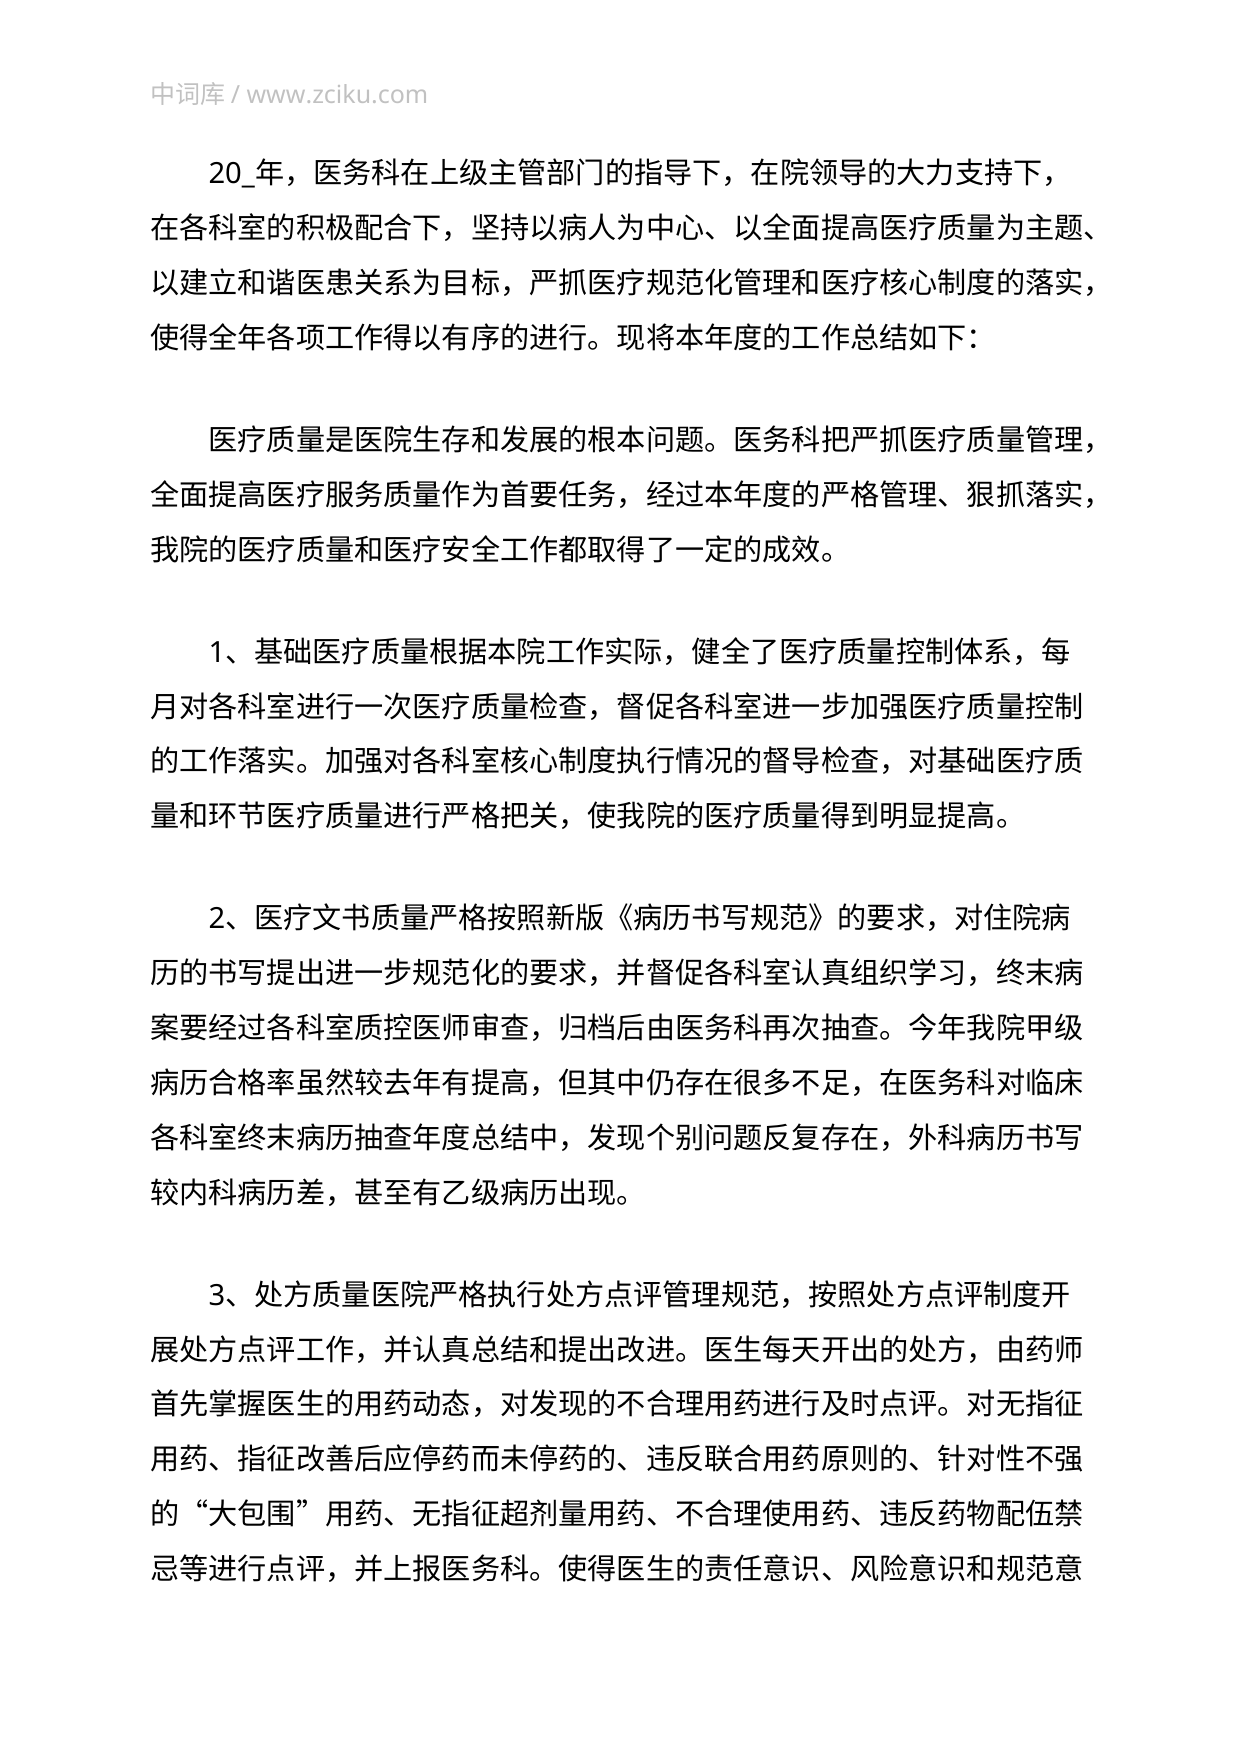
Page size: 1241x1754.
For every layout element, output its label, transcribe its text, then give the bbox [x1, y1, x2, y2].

text 20_年，医务科在上级主管部门的指导下，在院领导的大力支持下，在各科室的积极配合下，坚持以病人为中心、以全面提高医疗质量为主题、以建立和谐医患关系为目标，严抓医疗规范化管理和医疗核心制度的落实，使得全年各项工作得以有序的进行。现将本年度的工作总结如下： [150, 150, 1090, 357]
text 医疗质量是医院生存和发展的根本问题。医务科把严抓医疗质量管理，全面提高医疗服务质量作为首要任务，经过本年度的严格管理、狠抓落实，我院的医疗质量和医疗安全工作都取得了一定的成效。 [150, 417, 1090, 569]
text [150, 1271, 1090, 1588]
text 2、医疗文书质量严格按照新版《病历书写规范》的要求，对住院病历的书写提出进一步规范化的要求，并督促各科室认真组织学习，终末病案要经过各科室质控医师审查，归档后由医务科再次抽查。今年我院甲级病历合格率虽然较去年有提高，但其中仍存在很多不足，在医务科对临床各科室终末病历抽查年度总结中，发现个别问题反复存在，外科病历书写较内科病历差，甚至有乙级病历出现。 [150, 895, 1090, 1212]
text 1、基础医疗质量根据本院工作实际，健全了医疗质量控制体系，每月对各科室进行一次医疗质量检查，督促各科室进一步加强医疗质量控制的工作落实。加强对各科室核心制度执行情况的督导检查，对基础医疗质量和环节医疗质量进行严格把关，使我院的医疗质量得到明显提高。 [150, 628, 1090, 835]
